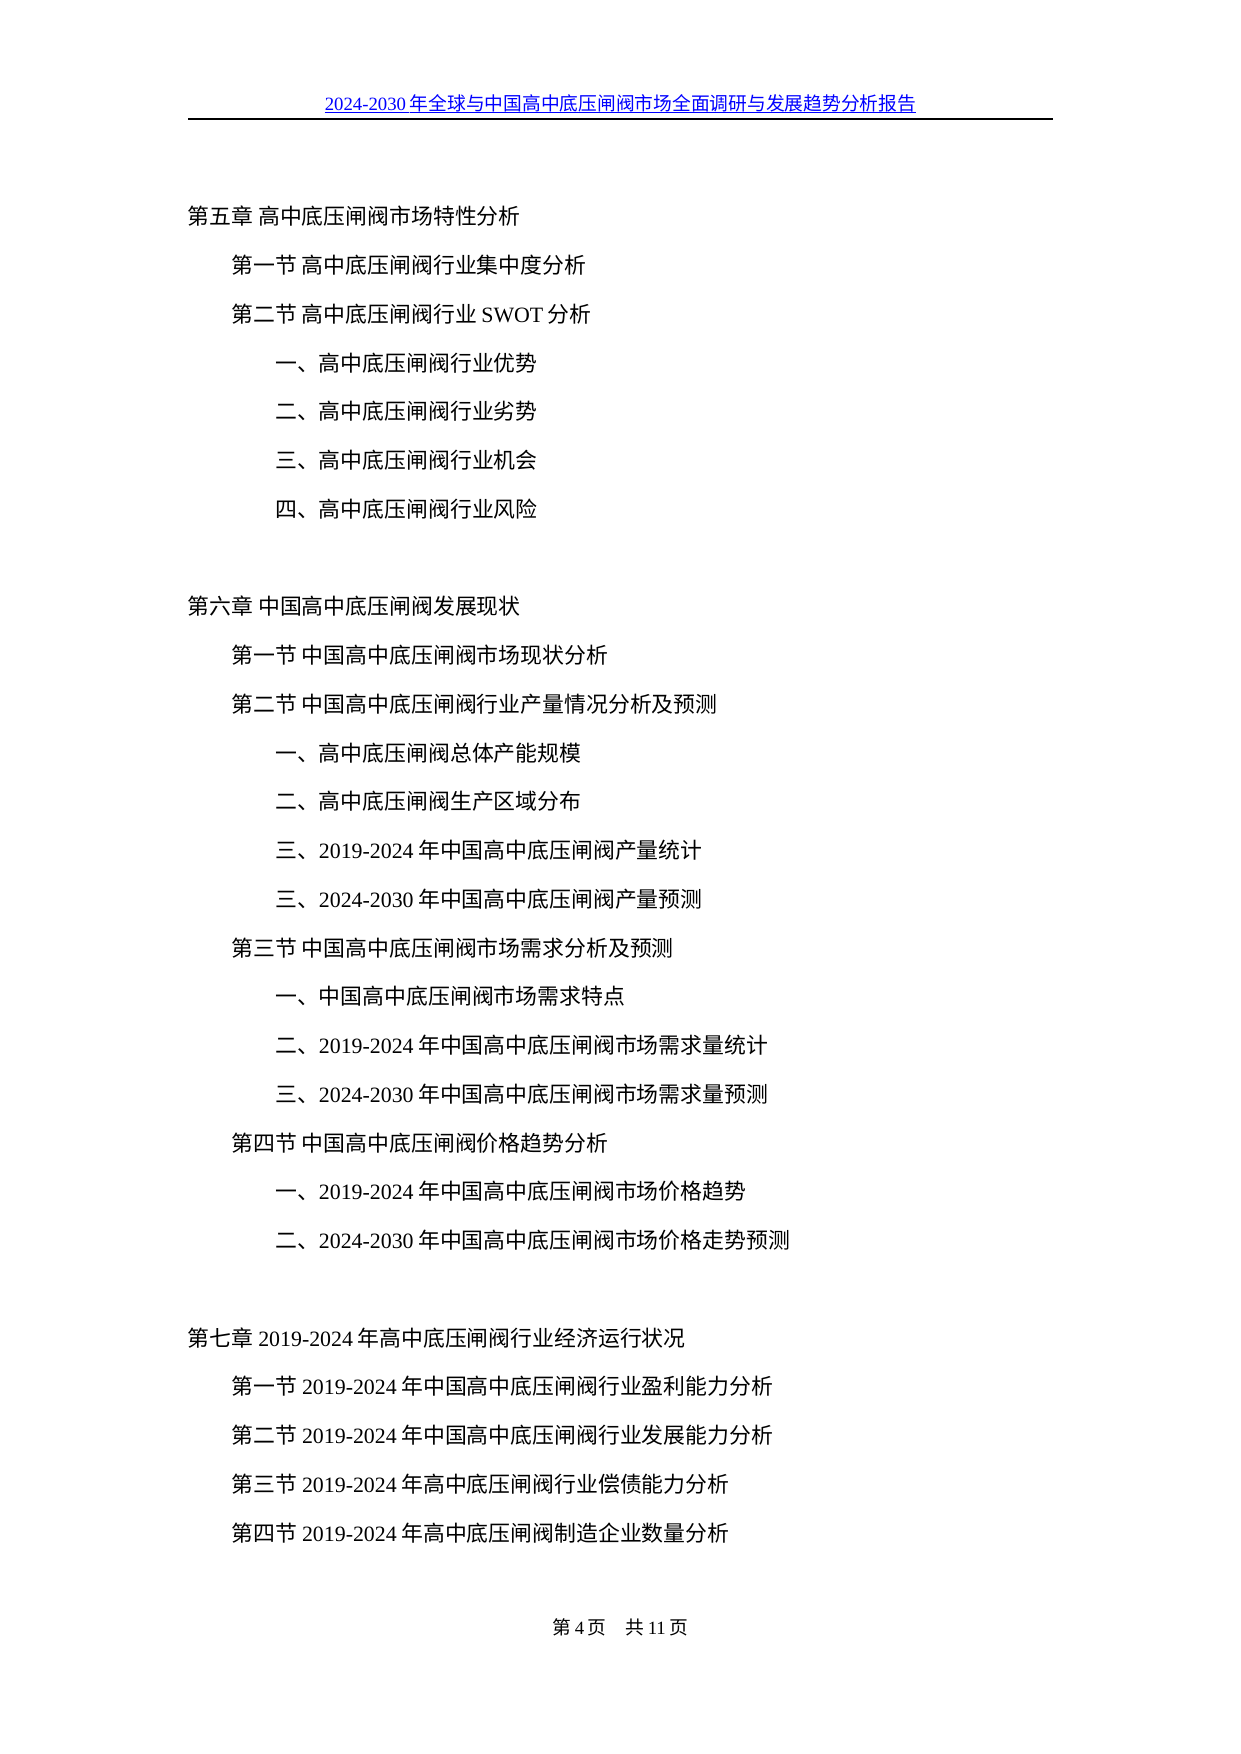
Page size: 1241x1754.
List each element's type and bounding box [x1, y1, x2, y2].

text [187, 150, 1053, 1548]
